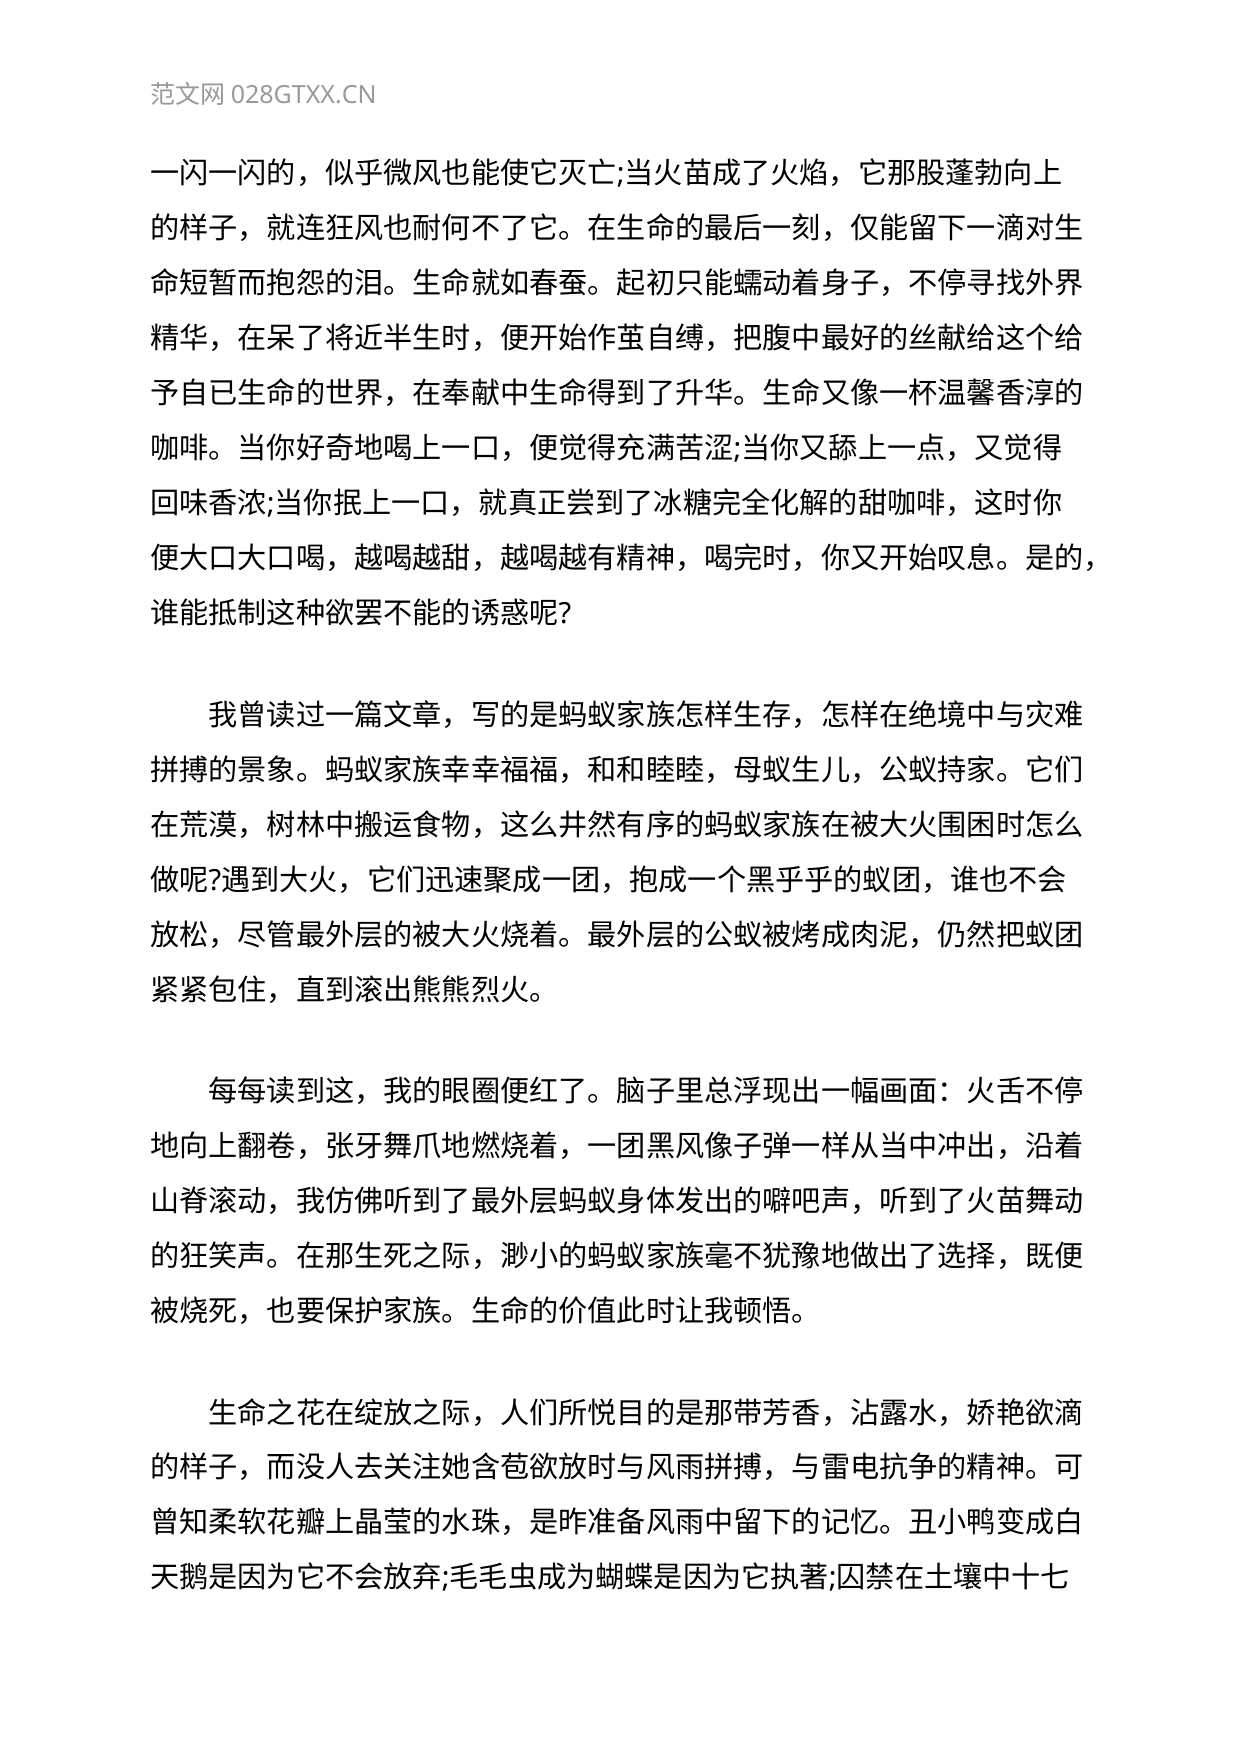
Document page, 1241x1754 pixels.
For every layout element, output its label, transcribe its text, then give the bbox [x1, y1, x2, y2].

text 我曾读过一篇文章，写的是蚂蚁家族怎样生存，怎样在绝境中与灾难拼搏的景象。蚂蚁家族幸幸福福，和和睦睦，母蚁生儿，公蚁持家。它们在荒漠，树林中搬运食物，这么井然有序的蚂蚁家族在被大火围困时怎么做呢?遇到大火，它们迅速聚成一团，抱成一个黑乎乎的蚁团，谁也不会放松，尽管最外层的被大火烧着。最外层的公蚁被烤成肉泥，仍然把蚁团紧紧包住，直到滚出熊熊烈火。 [150, 691, 1090, 1008]
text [150, 150, 1090, 632]
text 每每读到这，我的眼圈便红了。脑子里总浮现出一幅画面：火舌不停地向上翻卷，张牙舞爪地燃烧着，一团黑风像子弹一样从当中冲出，沿着山脊滚动，我仿佛听到了最外层蚂蚁身体发出的噼吧声，听到了火苗舞动的狂笑声。在那生死之际，渺小的蚂蚁家族毫不犹豫地做出了选择，既便被烧死，也要保护家族。生命的价值此时让我顿悟。 [150, 1068, 1090, 1330]
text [150, 1389, 1090, 1596]
